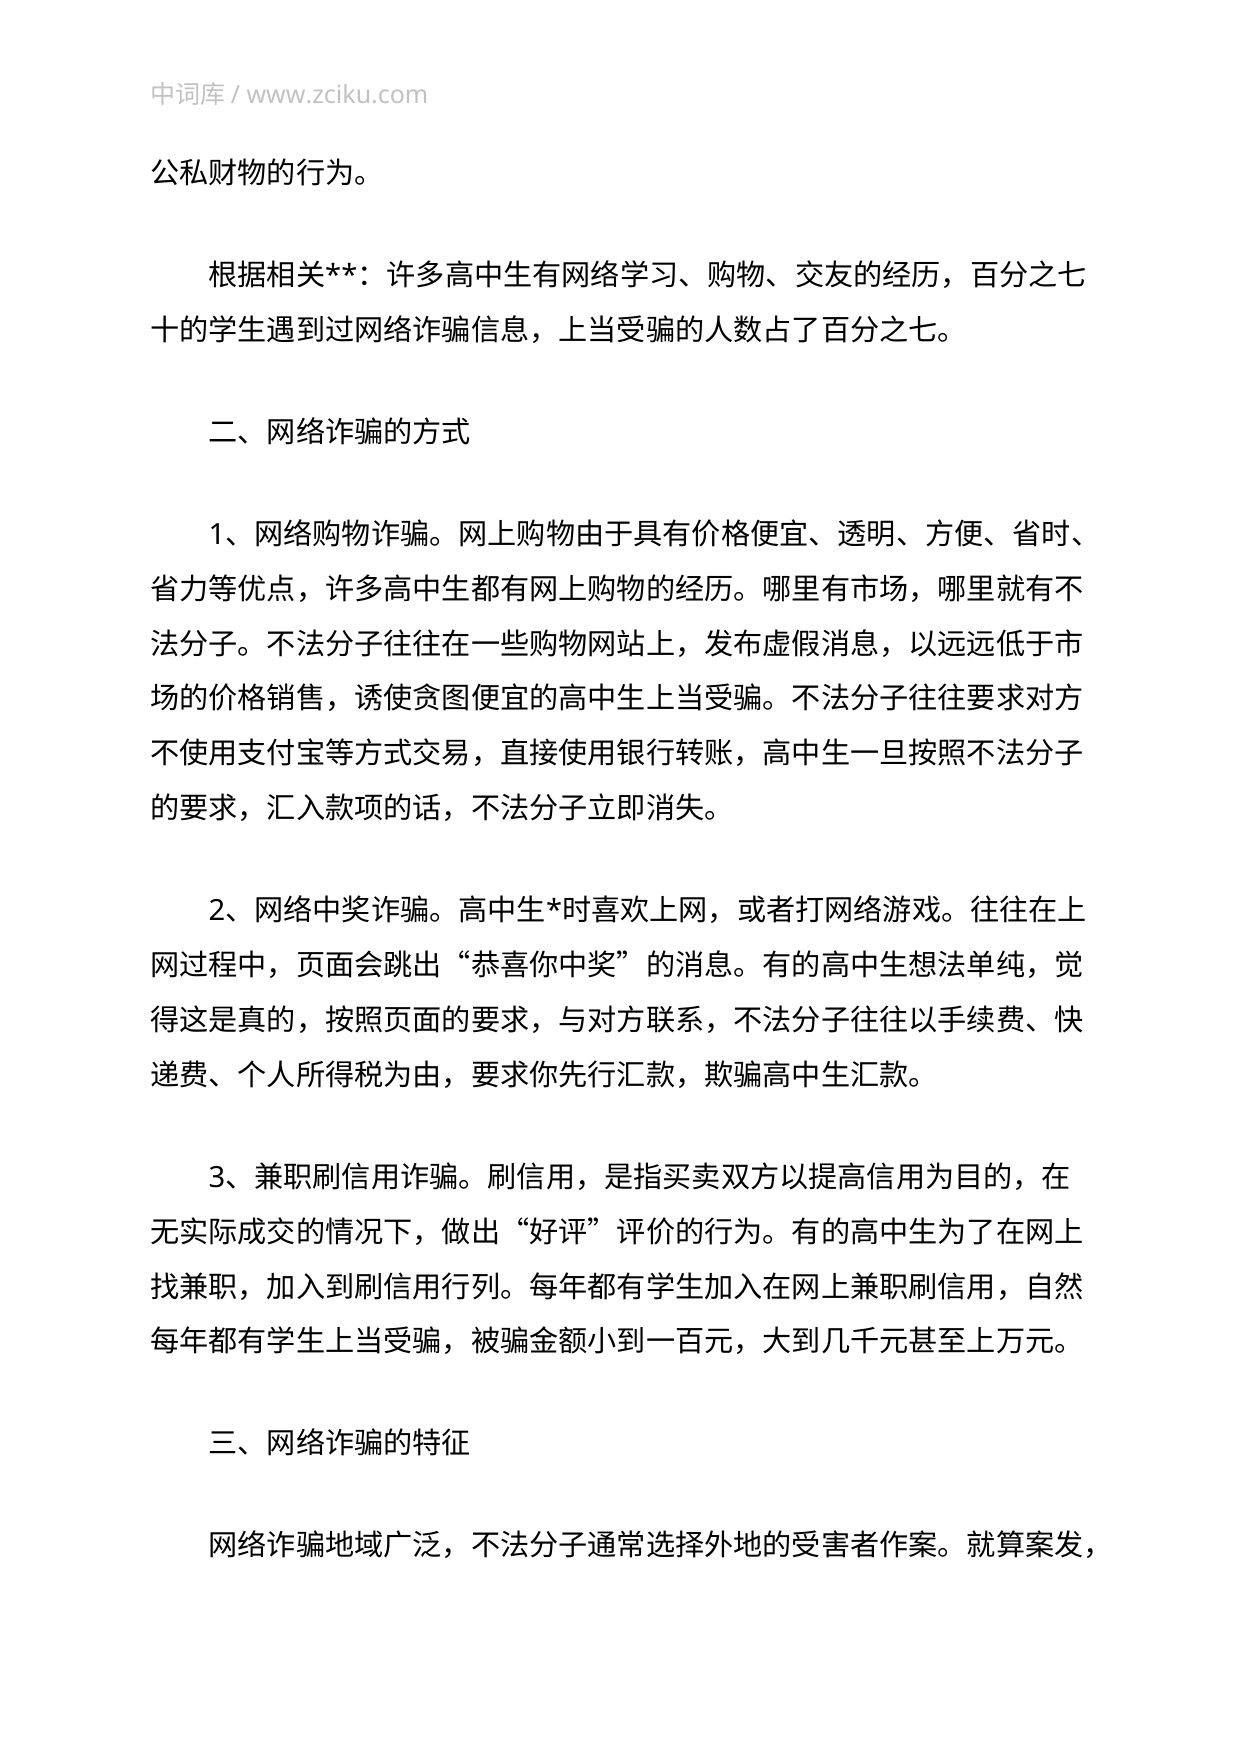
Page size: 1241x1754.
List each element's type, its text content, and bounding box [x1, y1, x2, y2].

text 三、网络诈骗的特征 [150, 1420, 1090, 1462]
text 根据相关**：许多高中生有网络学习、购物、交友的经历，百分之七十的学生遇到过网络诈骗信息，上当受骗的人数占了百分之七。 [150, 252, 1090, 349]
text 3、兼职刷信用诈骗。刷信用，是指买卖双方以提高信用为目的，在无实际成交的情况下，做出“好评”评价的行为。有的高中生为了在网上找兼职，加入到刷信用行列。每年都有学生加入在网上兼职刷信用，自然每年都有学生上当受骗，被骗金额小到一百元，大到几千元甚至上万元。 [150, 1153, 1090, 1360]
text 1、网络购物诈骗。网上购物由于具有价格便宜、透明、方便、省时、省力等优点，许多高中生都有网上购物的经历。哪里有市场，哪里就有不法分子。不法分子往往在一些购物网站上，发布虚假消息，以远远低于市场的价格销售，诱使贪图便宜的高中生上当受骗。不法分子往往要求对方不使用支付宝等方式交易，直接使用银行转账，高中生一旦按照不法分子的要求，汇入款项的话，不法分子立即消失。 [150, 510, 1090, 827]
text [150, 1522, 1090, 1564]
text 2、网络中奖诈骗。高中生*时喜欢上网，或者打网络游戏。往往在上网过程中，页面会跳出“恭喜你中奖”的消息。有的高中生想法单纯，觉得这是真的，按照页面的要求，与对方联系，不法分子往往以手续费、快递费、个人所得税为由，要求你先行汇款，欺骗高中生汇款。 [150, 887, 1090, 1094]
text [150, 150, 1090, 192]
text 二、网络诈骗的方式 [150, 408, 1090, 451]
